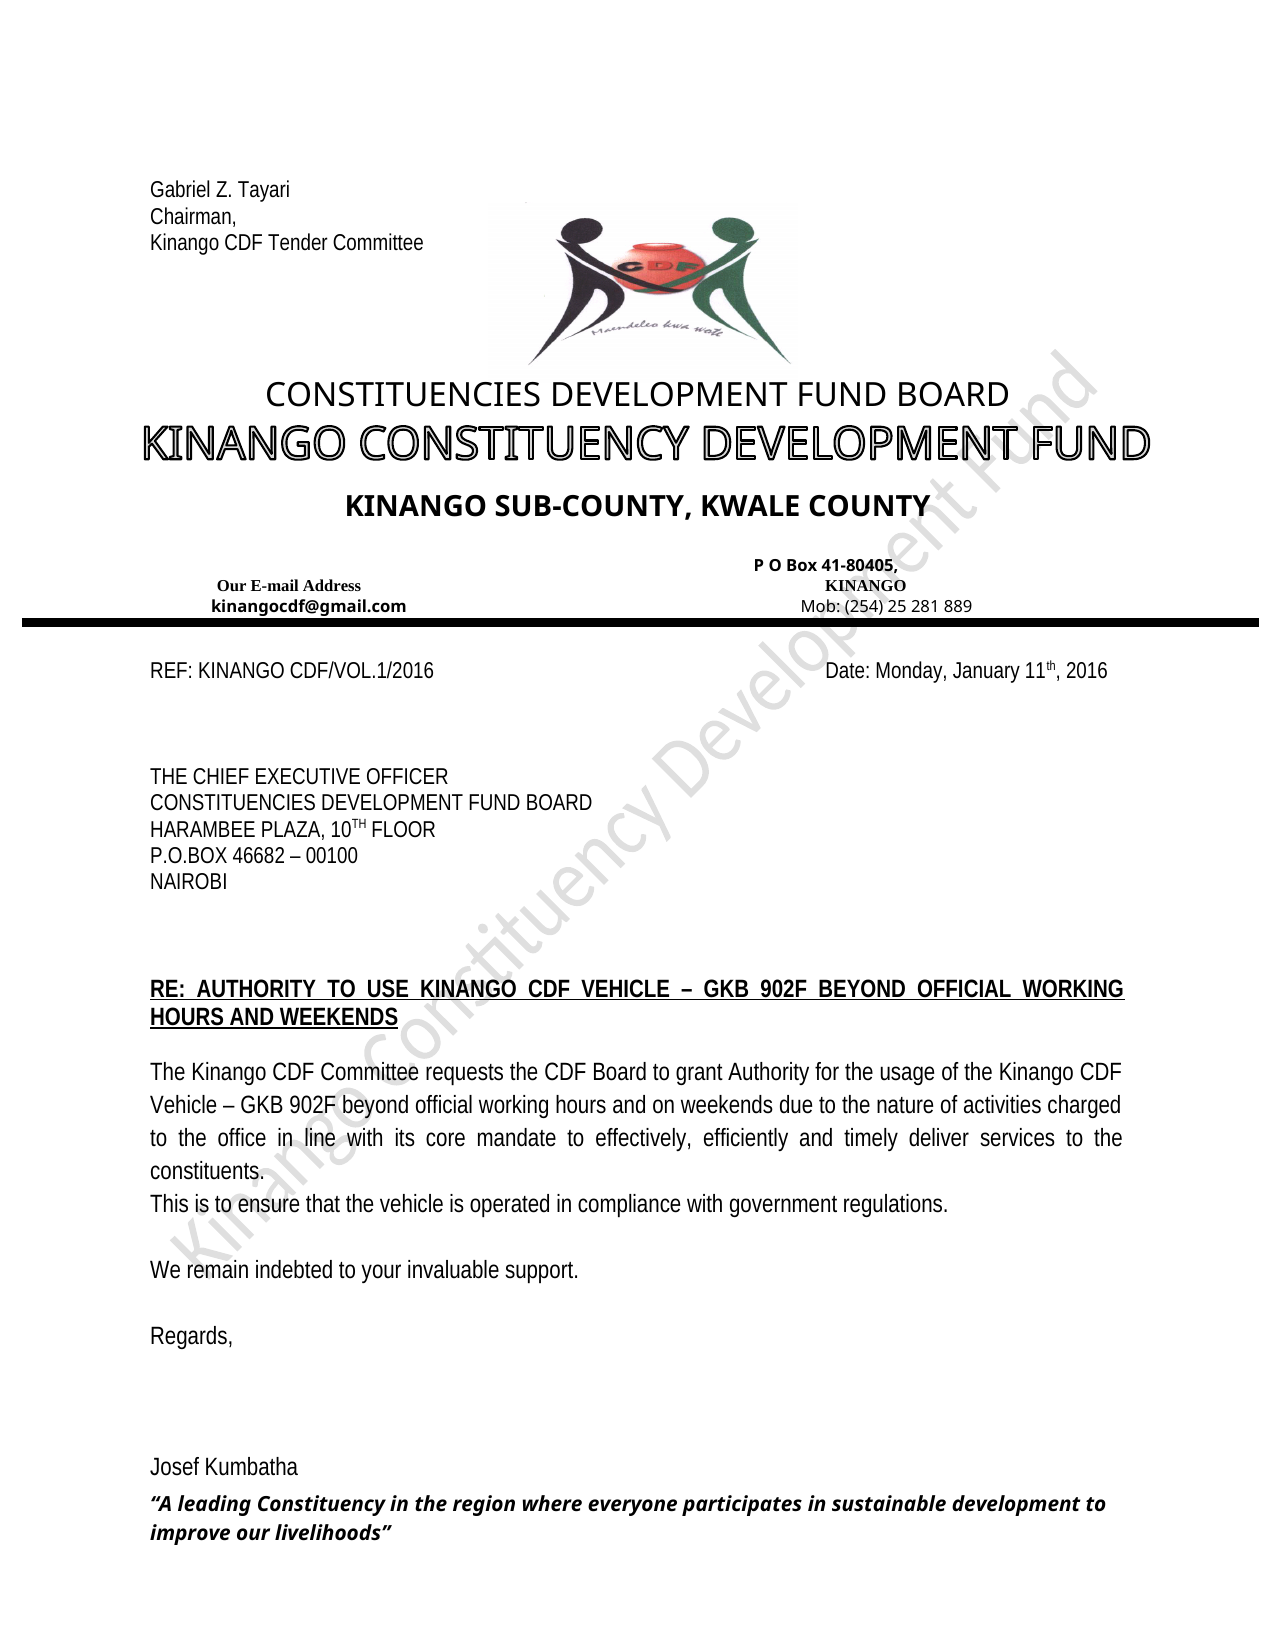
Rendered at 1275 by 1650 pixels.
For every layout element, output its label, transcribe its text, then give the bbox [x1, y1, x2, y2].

text Kinango CDF Tender Committee [150, 229, 1125, 255]
text We remain indebted to your invaluable support. [150, 1255, 1125, 1283]
text CONSTITUENCIES DEVELOPMENT FUND BOARD [150, 371, 1125, 416]
text Regards, [150, 1321, 1125, 1349]
text CONSTITUENCIES DEVELOPMENT FUND BOARD [150, 789, 1125, 816]
text REF: KINANGO CDF/VOL.1/2016 Date: Monday, January 11th, 2016 [150, 657, 1125, 684]
text Gabriel Z. Tayari [150, 176, 1125, 203]
text P.O.BOX 46682 – 00100 [150, 842, 1125, 868]
text KINANGO SUB-COUNTY, KWALE COUNTY [150, 485, 1125, 524]
text RE: AUTHORITY TO USE KINANGO CDF VEHICLE – GKB 902F BEYOND OFFICIAL WORKING HOURS AND WEEKENDS [150, 1000, 1125, 1031]
text Our E-mail Address KINANGO [150, 576, 1125, 595]
text NAIROBI [150, 868, 1125, 895]
text Chairman, [150, 203, 1125, 229]
subtitle P O Box 41-80405, [150, 553, 1125, 576]
text The Kinango CDF Committee requests the CDF Board to grant Authority for the usage of the Kinango CDF Vehicle – GKB 902F beyond official working hours and on weekends due to the nature of activities charged to the office in line with its core mandate to effectively, efficiently and timely deliver services to the constituents. [150, 1057, 1125, 1185]
text This is to ensure that the vehicle is operated in compliance with government regulations. [150, 1189, 1125, 1218]
subtitle kinangocdf@gmail.com Mob: (254) 25 281 889 [150, 595, 1125, 618]
text HARAMBEE PLAZA, 10TH FLOOR [150, 816, 1125, 842]
text RE: AUTHORITY TO USE KINANGO CDF VEHICLE – GKB 902F BEYOND OFFICIAL WORKING HOURS AND WEEKENDS [150, 974, 1125, 999]
text THE CHIEF EXECUTIVE OFFICER [150, 763, 1125, 789]
text Josef Kumbatha [150, 1452, 1125, 1481]
